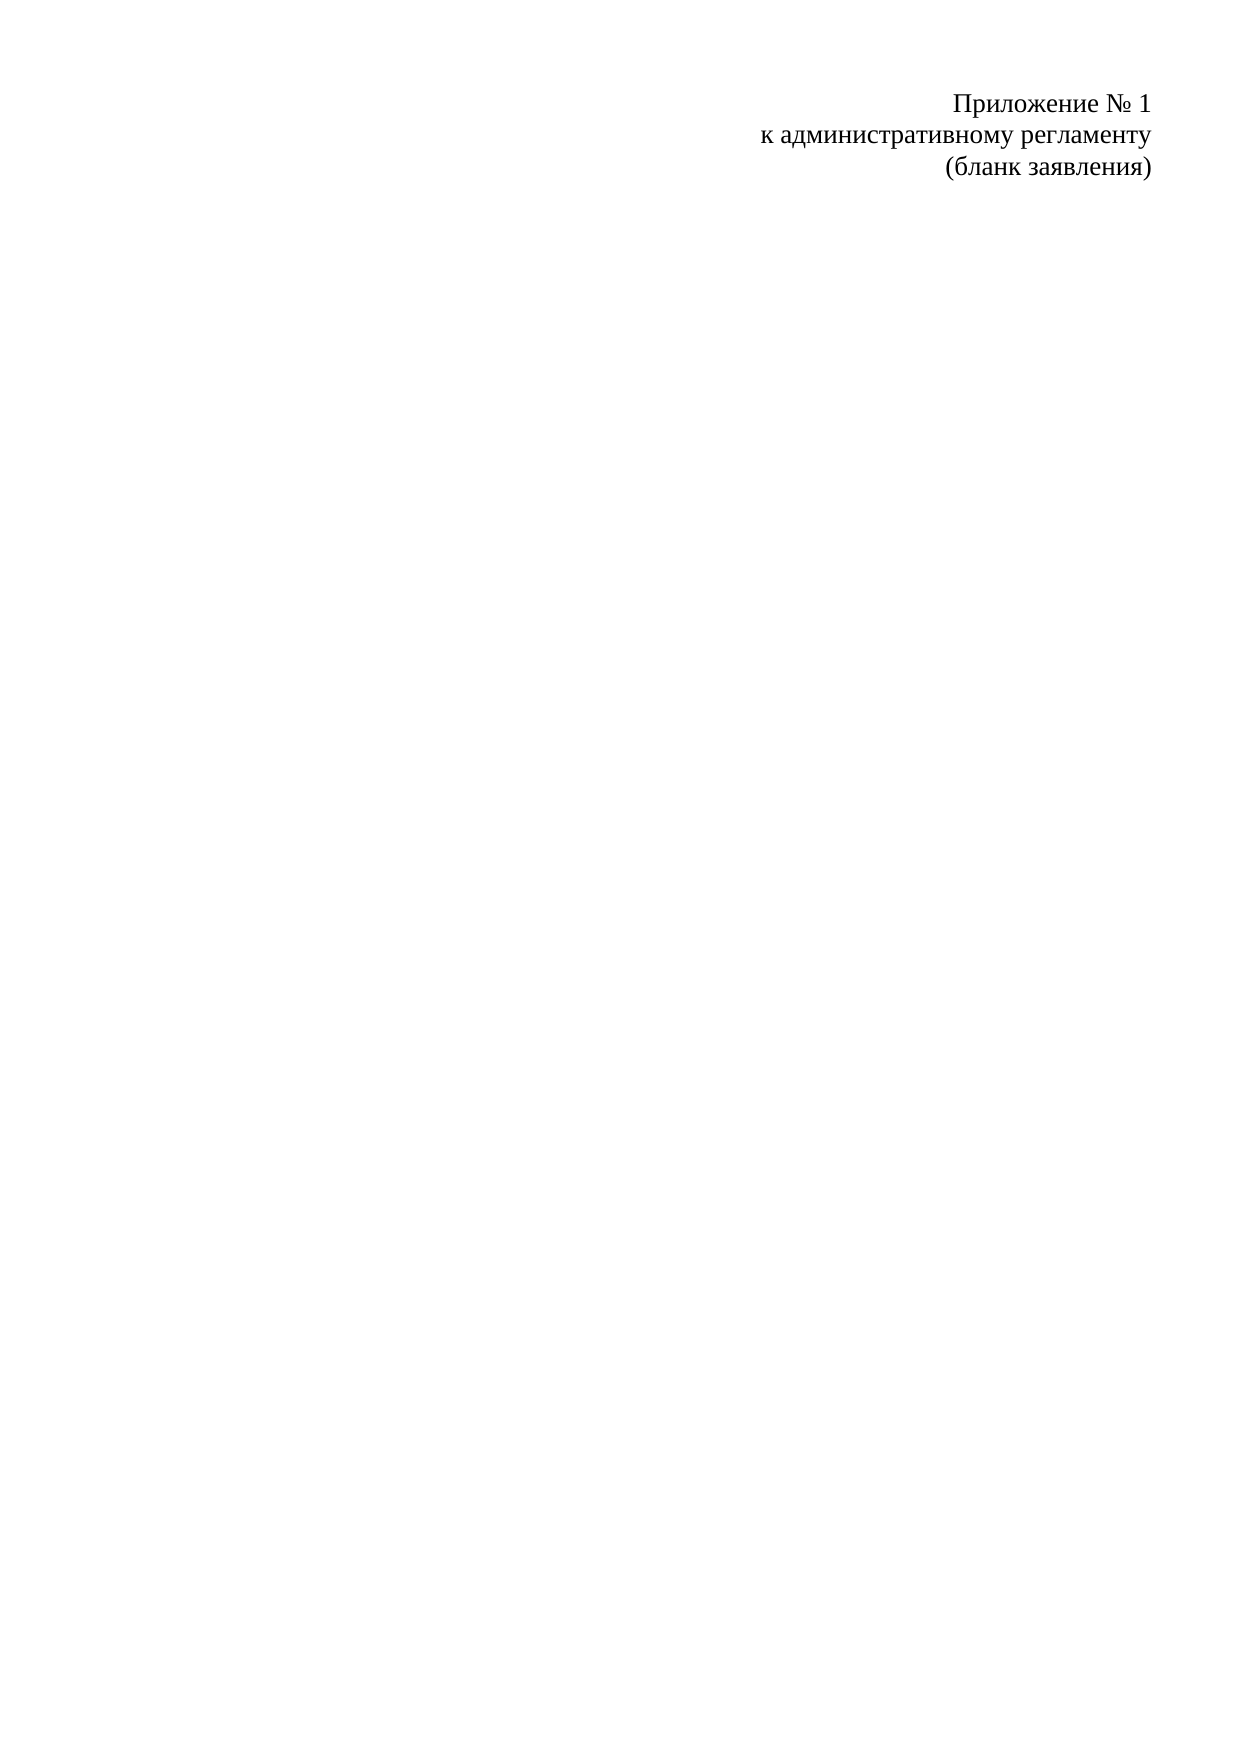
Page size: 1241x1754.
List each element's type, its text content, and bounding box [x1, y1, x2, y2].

text Приложение № 1 [177, 87, 1152, 119]
text (бланк заявления) [177, 150, 1152, 181]
text к административному регламенту [177, 119, 1152, 150]
